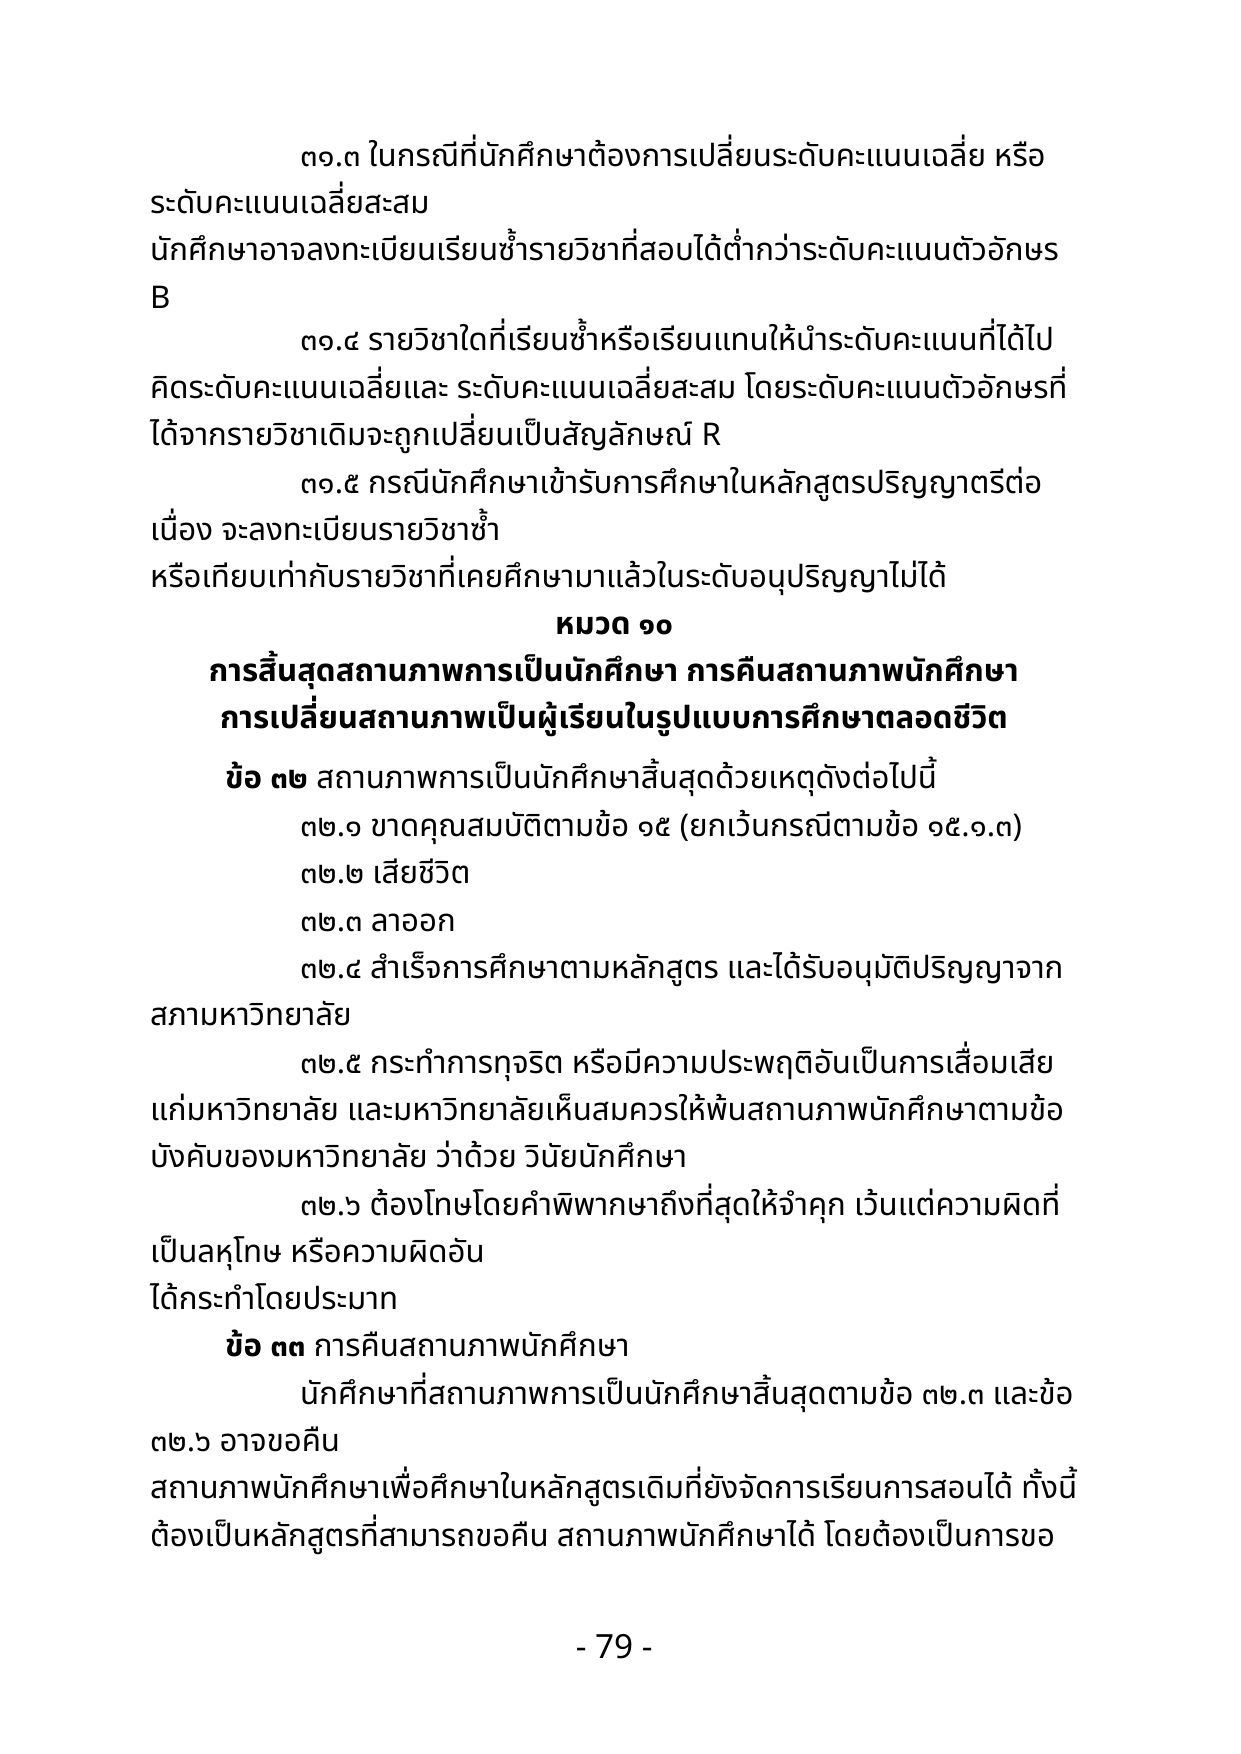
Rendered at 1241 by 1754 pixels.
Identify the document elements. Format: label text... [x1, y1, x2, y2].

text การเปลี่ยนสถานภาพเป็นผู้เรียนในรูปแบบการศึกษาตลอดชีวิต [150, 696, 1078, 743]
text ๓๒.๒ เสียชีวิต [150, 850, 1078, 898]
text ๓๒.๖ ต้องโทษโดยคําพิพากษาถึงที่สุดให้จำคุก เว้นแต่ความผิดที่เป็นลหุโทษ หรือความผิดอัน ได้กระทำโดยประมาท [150, 1182, 1078, 1324]
text ๓๒.๓ ลาออก [150, 898, 1078, 945]
text ข้อ ๓๓ การคืนสถานภาพนักศึกษา [150, 1324, 1078, 1371]
text ๓๑.๓ ในกรณีที่นักศึกษาต้องการเปลี่ยนระดับคะแนนเฉลี่ย หรือระดับคะแนนเฉลี่ยสะสม นักศึกษาอาจลงทะเบียนเรียนซ้ำรายวิชาที่สอบได้ต่ำกว่าระดับคะแนนตัวอักษร B [150, 133, 1078, 317]
text ๓๒.๔ สำเร็จการศึกษาตามหลักสูตร และได้รับอนุมัติปริญญาจากสภามหาวิทยาลัย [150, 945, 1078, 1040]
text ๓๑.๔ รายวิชาใดที่เรียนซ้ำหรือเรียนแทนให้นําระดับคะแนนที่ได้ไปคิดระดับคะแนนเฉลี่ยและ ระดับคะแนนเฉลี่ยสะสม โดยระดับคะแนนตัวอักษรที่ได้จากรายวิชาเดิมจะถูกเปลี่ยนเป็นสัญลักษณ์ R [150, 317, 1078, 459]
text ๓๒.๑ ขาดคุณสมบัติตามข้อ ๑๕ (ยกเว้นกรณีตามข้อ ๑๕.๑.๓) [150, 803, 1078, 850]
text การสิ้นสุดสถานภาพการเป็นนักศึกษา การคืนสถานภาพนักศึกษา [150, 649, 1078, 696]
text ข้อ ๓๒ สถานภาพการเป็นนักศึกษาสิ้นสุดด้วยเหตุดังต่อไปนี้ [150, 756, 1078, 803]
text ๓๒.๕ กระทำการทุจริต หรือมีความประพฤติอันเป็นการเสื่อมเสียแก่มหาวิทยาลัย และมหาวิทยาลัยเห็นสมควรให้พ้นสถานภาพนักศึกษาตามข้อบังคับของมหาวิทยาลัย ว่าด้วย วินัยนักศึกษา [150, 1040, 1078, 1182]
text ๓๑.๕ กรณีนักศึกษาเข้ารับการศึกษาในหลักสูตรปริญญาตรีต่อเนื่อง จะลงทะเบียนรายวิชาซ้ำ หรือเทียบเท่ากับรายวิชาที่เคยศึกษามาแล้วในระดับอนุปริญญาไม่ได้ [150, 459, 1078, 601]
text หมวด ๑๐ [150, 601, 1078, 649]
